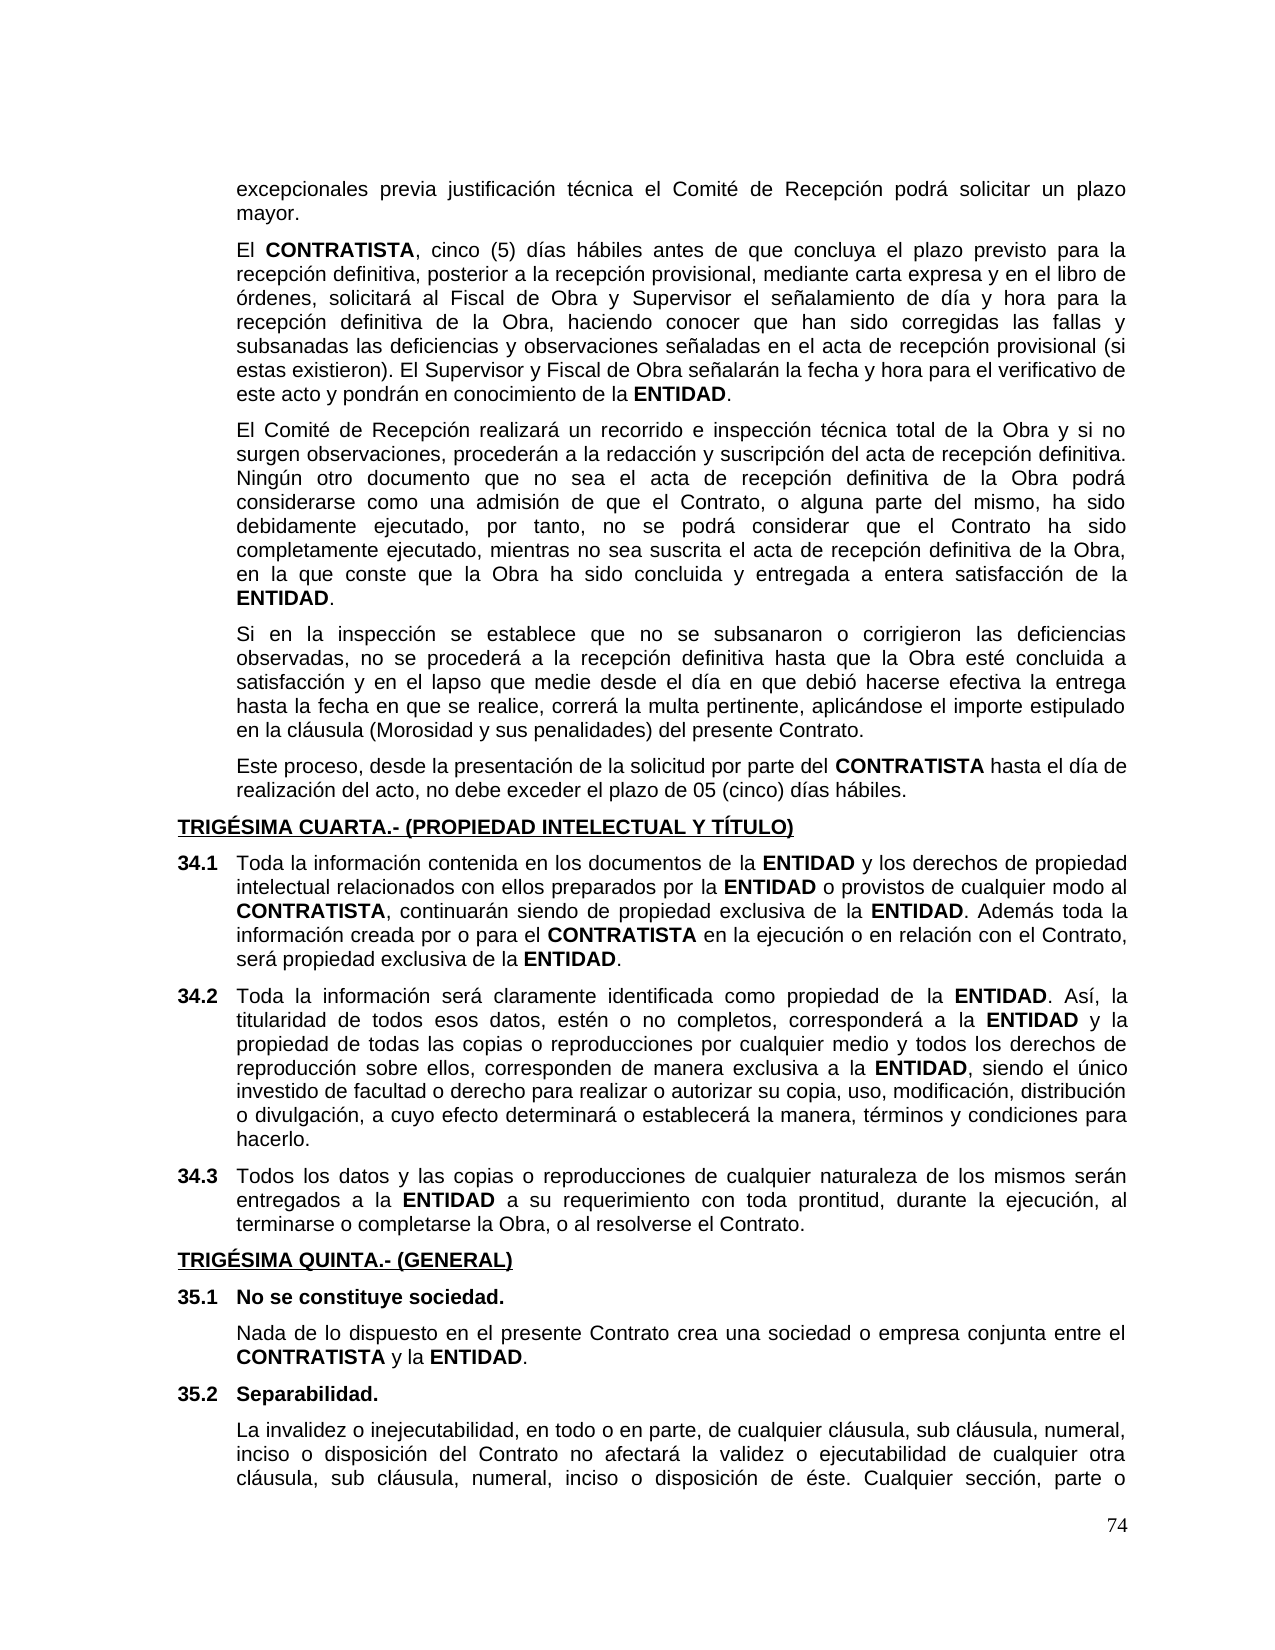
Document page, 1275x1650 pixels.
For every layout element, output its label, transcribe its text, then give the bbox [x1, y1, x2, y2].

text El CONTRATISTA, cinco (5) días hábiles antes de que concluya el plazo previsto para la recepción definitiva, posterior a la recepción provisional, mediante carta expresa y en el libro de órdenes, solicitará al Fiscal de Obra y Supervisor el señalamiento de día y hora para la recepción definitiva de la Obra, haciendo conocer que han sido corregidas las fallas y subsanadas las deficiencias y observaciones señaladas en el acta de recepción provisional (si estas existieron). El Supervisor y Fiscal de Obra señalarán la fecha y hora para el verificativo de este acto y pondrán en conocimiento de la ENTIDAD. [236, 238, 1127, 405]
text 35.1 No se constituye sociedad. [177, 1284, 1128, 1308]
text TRIGÉSIMA QUINTA.- (GENERAL) [177, 1248, 1128, 1272]
text Nada de lo dispuesto en el presente Contrato crea una sociedad o empresa conjunta entre el CONTRATISTA y la ENTIDAD. [236, 1321, 1127, 1369]
text 35.2 Separabilidad. [177, 1381, 1128, 1405]
text Si en la inspección se establece que no se subsanaron o corrigieron las deficiencias observadas, no se procederá a la recepción definitiva hasta que la Obra esté concluida a satisfacción y en el lapso que medie desde el día en que debió hacerse efectiva la entrega hasta la fecha en que se realice, correrá la multa pertinente, aplicándose el importe estipulado en la cláusula (Morosidad y sus penalidades) del presente Contrato. [236, 622, 1127, 742]
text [236, 177, 1127, 225]
list Todos los datos y las copias o reproducciones de cualquier naturaleza de los mismos serán entregados a la ENTIDAD a su requerimiento con toda prontitud, durante la ejecución, al terminarse o completarse la Obra, o al resolverse el Contrato. [177, 1164, 1128, 1236]
list Toda la información será claramente identificada como propiedad de la ENTIDAD. Así, la titularidad de todos esos datos, estén o no completos, corresponderá a la ENTIDAD y la propiedad de todas las copias o reproducciones por cualquier medio y todos los derechos de reproducción sobre ellos, corresponden de manera exclusiva a la ENTIDAD, siendo el único investido de facultad o derecho para realizar o autorizar su copia, uso, modificación, distribución o divulgación, a cuyo efecto determinará o establecerá la manera, términos y condiciones para hacerlo. [177, 983, 1128, 1151]
text Este proceso, desde la presentación de la solicitud por parte del CONTRATISTA hasta el día de realización del acto, no debe exceder el plazo de 05 (cinco) días hábiles. [236, 754, 1127, 802]
text TRIGÉSIMA CUARTA.- (PROPIEDAD INTELECTUAL Y TÍTULO) [177, 815, 1127, 839]
text El Comité de Recepción realizará un recorrido e inspección técnica total de la Obra y si no surgen observaciones, procederán a la redacción y suscripción del acta de recepción definitiva. Ningún otro documento que no sea el acta de recepción definitiva de la Obra podrá considerarse como una admisión de que el Contrato, o alguna parte del mismo, ha sido debidamente ejecutado, por tanto, no se podrá considerar que el Contrato ha sido completamente ejecutado, mientras no sea suscrita el acta de recepción definitiva de la Obra, en la que conste que la Obra ha sido concluida y entregada a entera satisfacción de la ENTIDAD. [236, 418, 1127, 609]
list Toda la información contenida en los documentos de la ENTIDAD y los derechos de propiedad intelectual relacionados con ellos preparados por la ENTIDAD o provistos de cualquier modo al CONTRATISTA, continuarán siendo de propiedad exclusiva de la ENTIDAD. Además toda la información creada por o para el CONTRATISTA en la ejecución o en relación con el Contrato, será propiedad exclusiva de la ENTIDAD. [177, 851, 1128, 971]
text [236, 1418, 1127, 1490]
